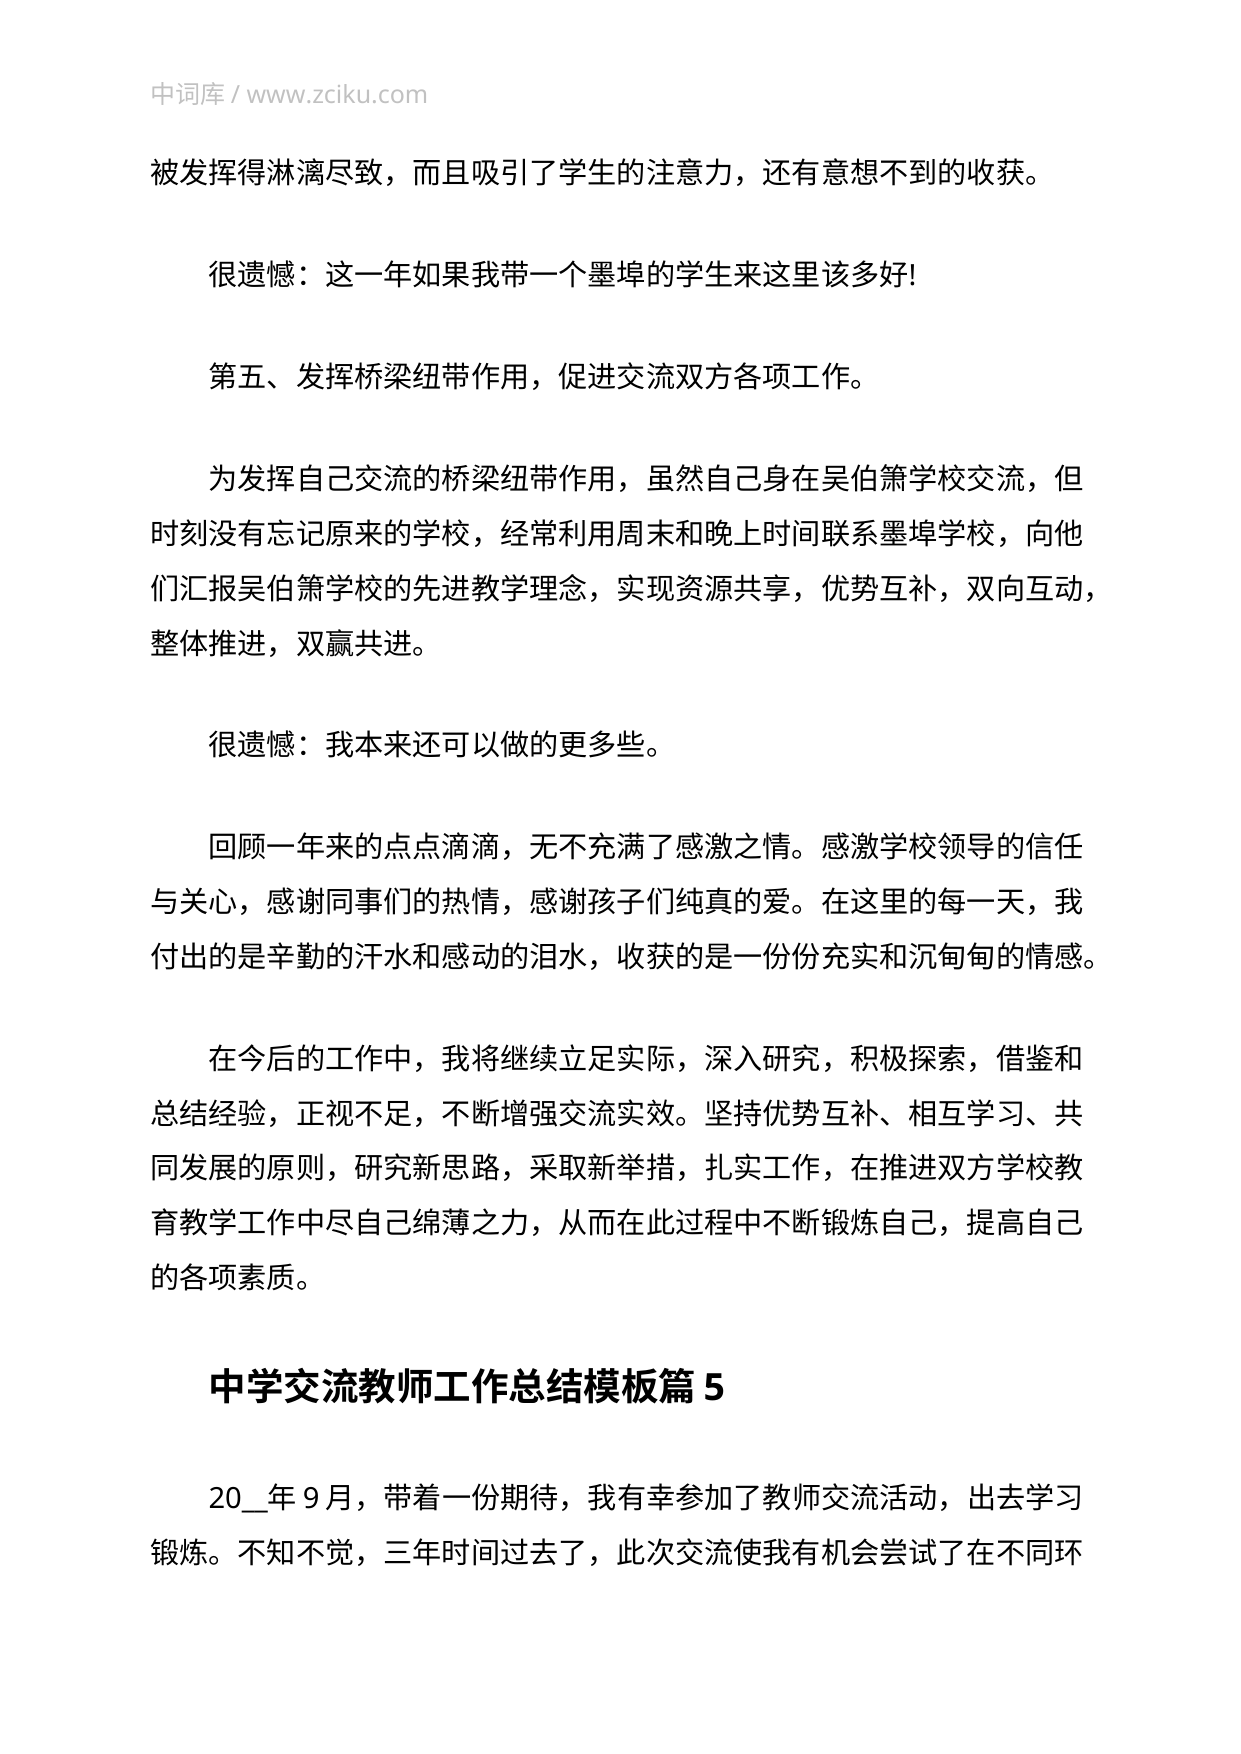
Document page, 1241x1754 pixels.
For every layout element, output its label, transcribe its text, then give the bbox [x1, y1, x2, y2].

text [150, 150, 1090, 192]
text 回顾一年来的点点滴滴，无不充满了感激之情。感激学校领导的信任与关心，感谢同事们的热情，感谢孩子们纯真的爱。在这里的每一天，我付出的是辛勤的汗水和感动的泪水，收获的是一份份充实和沉甸甸的情感。 [150, 824, 1090, 976]
text 很遗憾：我本来还可以做的更多些。 [150, 722, 1090, 764]
text 为发挥自己交流的桥梁纽带作用，虽然自己身在吴伯箫学校交流，但时刻没有忘记原来的学校，经常利用周末和晚上时间联系墨埠学校，向他们汇报吴伯箫学校的先进教学理念，实现资源共享，优势互补，双向互动，整体推进，双赢共进。 [150, 456, 1090, 662]
text 很遗憾：这一年如果我带一个墨埠的学生来这里该多好! [150, 252, 1090, 294]
text 中学交流教师工作总结模板篇5 [150, 1357, 1090, 1411]
text 第五、发挥桥梁纽带作用，促进交流双方各项工作。 [150, 354, 1090, 396]
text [150, 1474, 1090, 1572]
text 在今后的工作中，我将继续立足实际，深入研究，积极探索，借鉴和总结经验，正视不足，不断增强交流实效。坚持优势互补、相互学习、共同发展的原则，研究新思路，采取新举措，扎实工作，在推进双方学校教育教学工作中尽自己绵薄之力，从而在此过程中不断锻炼自己，提高自己的各项素质。 [150, 1035, 1090, 1297]
